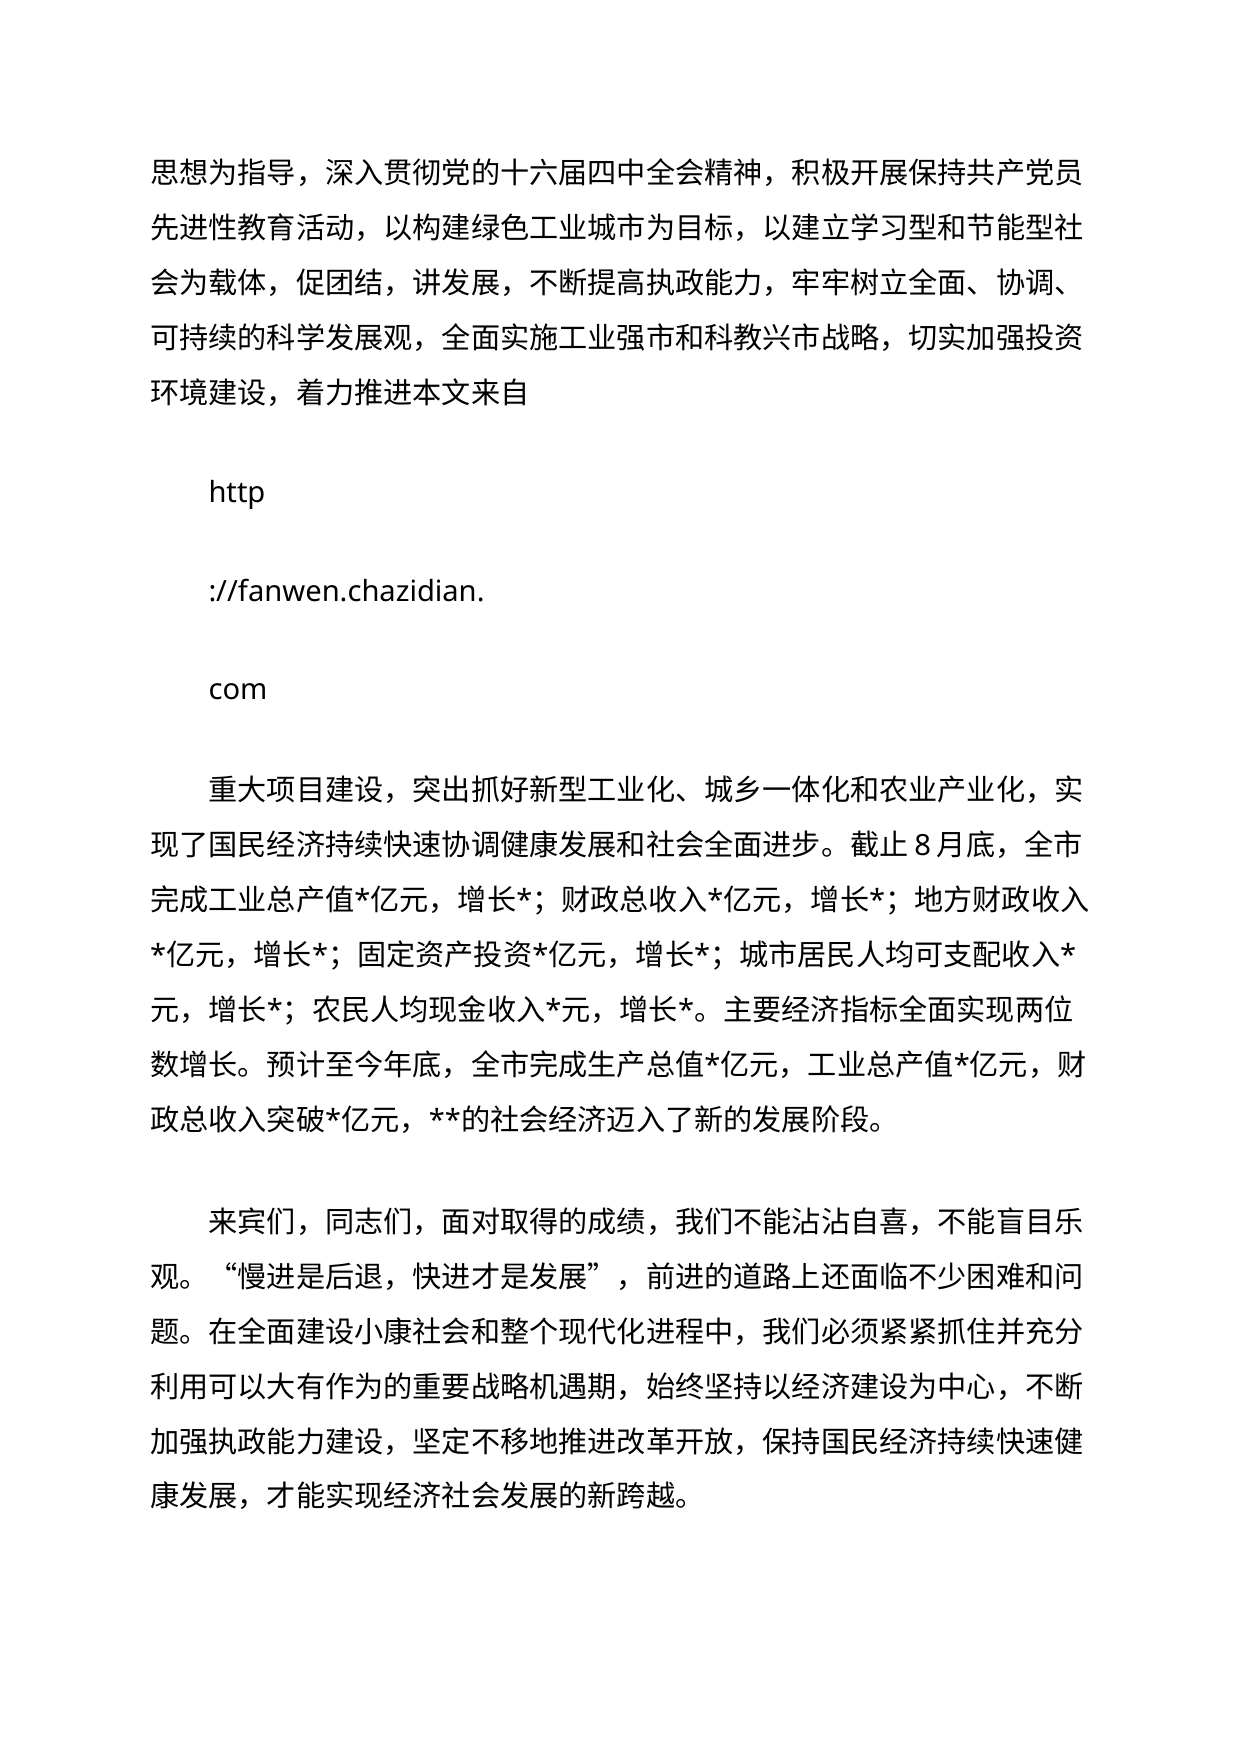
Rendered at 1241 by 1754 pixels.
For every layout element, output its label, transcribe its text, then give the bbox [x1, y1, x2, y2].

text 来宾们，同志们，面对取得的成绩，我们不能沾沾自喜，不能盲目乐观。“慢进是后退，快进才是发展”，前进的道路上还面临不少困难和问题。在全面建设小康社会和整个现代化进程中，我们必须紧紧抓住并充分利用可以大有作为的重要战略机遇期，始终坚持以经济建设为中心，不断加强执政能力建设，坚定不移地推进改革开放，保持国民经济持续快速健康发展，才能实现经济社会发展的新跨越。 [150, 1198, 1090, 1515]
text com [150, 668, 1090, 708]
text 重大项目建设，突出抓好新型工业化、城乡一体化和农业产业化，实现了国民经济持续快速协调健康发展和社会全面进步。截止8月底，全市完成工业总产值*亿元，增长*；财政总收入*亿元，增长*；地方财政收入*亿元，增长*；固定资产投资*亿元，增长*；城市居民人均可支配收入*元，增长*；农民人均现金收入*元，增长*。主要经济指标全面实现两位数增长。预计至今年底，全市完成生产总值*亿元，工业总产值*亿元，财政总收入突破*亿元，**的社会经济迈入了新的发展阶段。 [150, 767, 1090, 1139]
text ://fanwen.chazidian. [150, 570, 1090, 609]
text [150, 150, 1090, 412]
text http [150, 471, 1090, 511]
